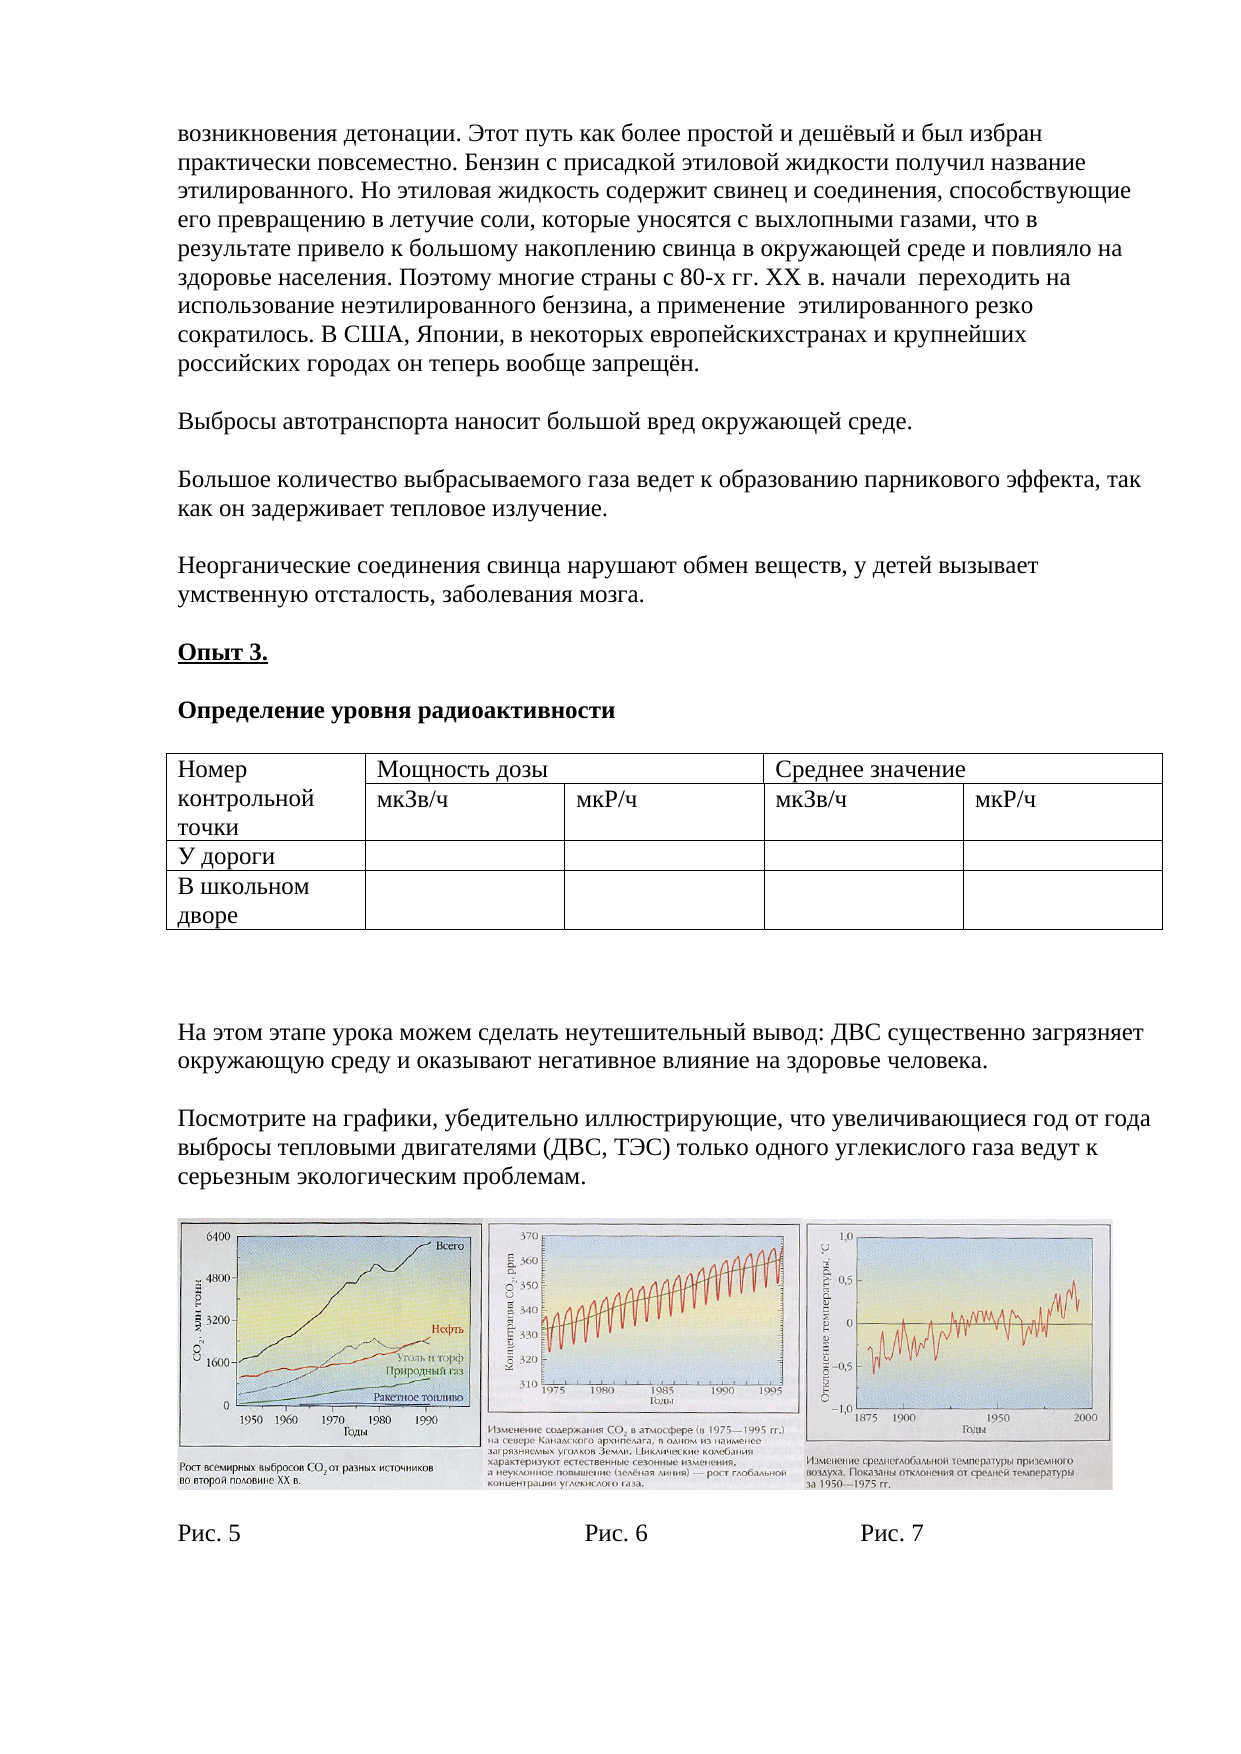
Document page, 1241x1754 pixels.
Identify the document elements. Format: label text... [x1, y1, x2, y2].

text Рис. 5 Рис. 6 Рис. 7 [177, 1518, 1152, 1547]
text Выбросы автотранспорта наносит большой вред окружающей среде. [177, 406, 1152, 435]
text Неорганические соединения свинца нарушают обмен веществ, у детей вызывает умственную отсталость, заболевания мозга. [177, 551, 1152, 608]
table_cell [565, 871, 764, 929]
text Большое количество выбрасываемого газа ведет к образованию парникового эффекта, так как он задерживает тепловое излучение. [177, 464, 1152, 521]
table_cell [366, 841, 564, 870]
table_cell мкЗв/ч [366, 784, 564, 840]
text Определение уровня радиоактивности [177, 695, 1152, 724]
text На этом этапе урока можем сделать неутешительный вывод: ДВС существенно загрязняет окружающую среду и оказывают негативное влияние на здоровье человека. [177, 1017, 1152, 1074]
table_cell [765, 871, 963, 929]
table_cell [565, 841, 764, 870]
table_cell В школьном дворе [167, 871, 365, 929]
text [177, 118, 1152, 377]
table_cell мкР/ч [964, 784, 1162, 840]
table_cell мкР/ч [565, 784, 764, 840]
table_cell [964, 871, 1162, 929]
table_header Среднее значение [764, 754, 1162, 783]
table_header Мощность дозы [366, 754, 763, 783]
picture [177, 1218, 1113, 1490]
table_cell [964, 841, 1162, 870]
text Посмотрите на графики, убедительно иллюстрирующие, что увеличивающиеся год от года выбросы тепловыми двигателями (ДВС, ТЭС) только одного углекислого газа ведут к серьезным экологическим проблемам. [177, 1103, 1152, 1190]
table_cell [765, 841, 963, 870]
table_cell [366, 871, 564, 929]
table_cell мкЗв/ч [765, 784, 963, 840]
table_header Номер контрольной точки [167, 754, 365, 840]
text Опыт 3. [177, 637, 1152, 666]
table_cell У дороги [167, 841, 365, 870]
